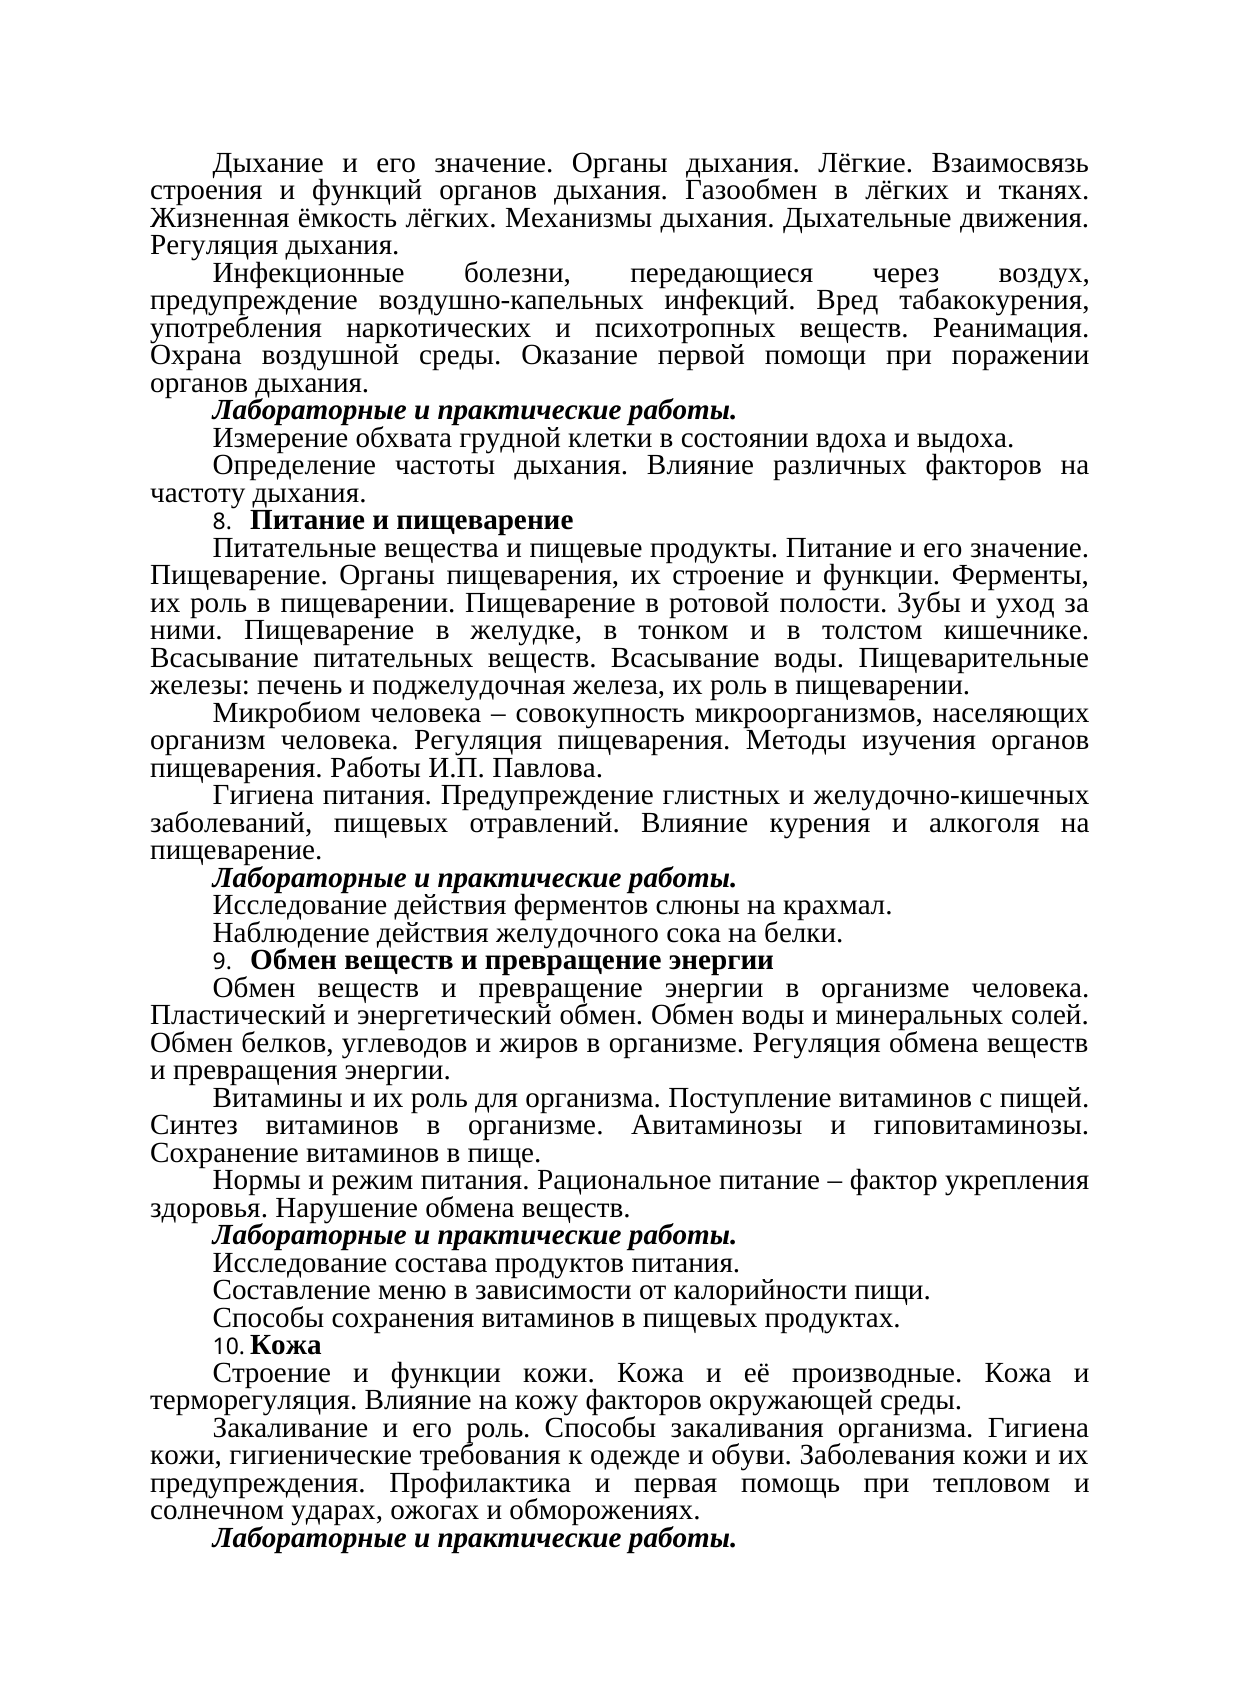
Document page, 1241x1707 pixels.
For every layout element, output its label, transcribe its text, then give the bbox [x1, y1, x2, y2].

text Питательные вещества и пищевые продукты. Питание и его значение. Пищеварение. Органы пищеварения, их строение и функции. Ферменты, их роль в пищеварении. Пищеварение в ротовой полости. Зубы и уход за ними. Пищеварение в желудке, в тонком и в толстом кишечнике. Всасывание питательных веществ. Всасывание воды. Пищеварительные железы: печень и поджелудочная железа, их роль в пищеварении. [150, 535, 1090, 700]
text Обмен веществ и превращение энергии в организме человека. Пластический и энергетический обмен. Обмен воды и минеральных солей. Обмен белков, углеводов и жиров в организме. Регуляция обмена веществ и превращения энергии. [150, 975, 1090, 1085]
list Обмен веществ и превращение энергии [212, 947, 1090, 975]
text Закаливание и его роль. Способы закаливания организма. Гигиена кожи, гигиенические требования к одежде и обуви. Заболевания кожи и их предупреждения. Профилактика и первая помощь при тепловом и солнечном ударах, ожогах и обморожениях. [150, 1415, 1090, 1525]
text Исследование состава продуктов питания. [150, 1250, 1090, 1277]
text Нормы и режим питания. Рациональное питание – фактор укрепления здоровья. Нарушение обмена веществ. [150, 1167, 1090, 1222]
text Строение и функции кожи. Кожа и её производные. Кожа и терморегуляция. Влияние на кожу факторов окружающей среды. [150, 1360, 1090, 1415]
text Лабораторные и практические работы. [150, 397, 1090, 425]
text Исследование действия ферментов слюны на крахмал. [150, 892, 1090, 920]
list Питание и пищеварение [212, 507, 1090, 535]
text Инфекционные болезни, передающиеся через воздух, предупреждение воздушно-капельных инфекций. Вред табакокурения, употребления наркотических и психотропных веществ. Реанимация. Охрана воздушной среды. Оказание первой помощи при поражении органов дыхания. [150, 260, 1090, 397]
text Наблюдение действия желудочного сока на белки. [150, 920, 1090, 947]
text Гигиена питания. Предупреждение глистных и желудочно-кишечных заболеваний, пищевых отравлений. Влияние курения и алкоголя на пищеварение. [150, 782, 1090, 865]
text Витамины и их роль для организма. Поступление витаминов с пищей. Синтез витаминов в организме. Авитаминозы и гиповитаминозы. Сохранение витаминов в пище. [150, 1085, 1090, 1167]
list Кожа [212, 1332, 1090, 1360]
text Микробиом человека – совокупность микроорганизмов, населяющих организм человека. Регуляция пищеварения. Методы изучения органов пищеварения. Работы И.П. Павлова. [150, 700, 1090, 782]
text Дыхание и его значение. Органы дыхания. Лёгкие. Взаимосвязь строения и функций органов дыхания. Газообмен в лёгких и тканях. Жизненная ёмкость лёгких. Механизмы дыхания. Дыхательные движения. Регуляция дыхания. [150, 150, 1090, 260]
text Составление меню в зависимости от калорийности пищи. [150, 1277, 1090, 1305]
text Способы сохранения витаминов в пищевых продуктах. [150, 1305, 1090, 1332]
text Лабораторные и практические работы. [150, 1525, 1090, 1552]
text Измерение обхвата грудной клетки в состоянии вдоха и выдоха. [150, 425, 1090, 452]
text Лабораторные и практические работы. [150, 865, 1090, 892]
text Лабораторные и практические работы. [150, 1222, 1090, 1250]
text Определение частоты дыхания. Влияние различных факторов на частоту дыхания. [150, 452, 1090, 507]
